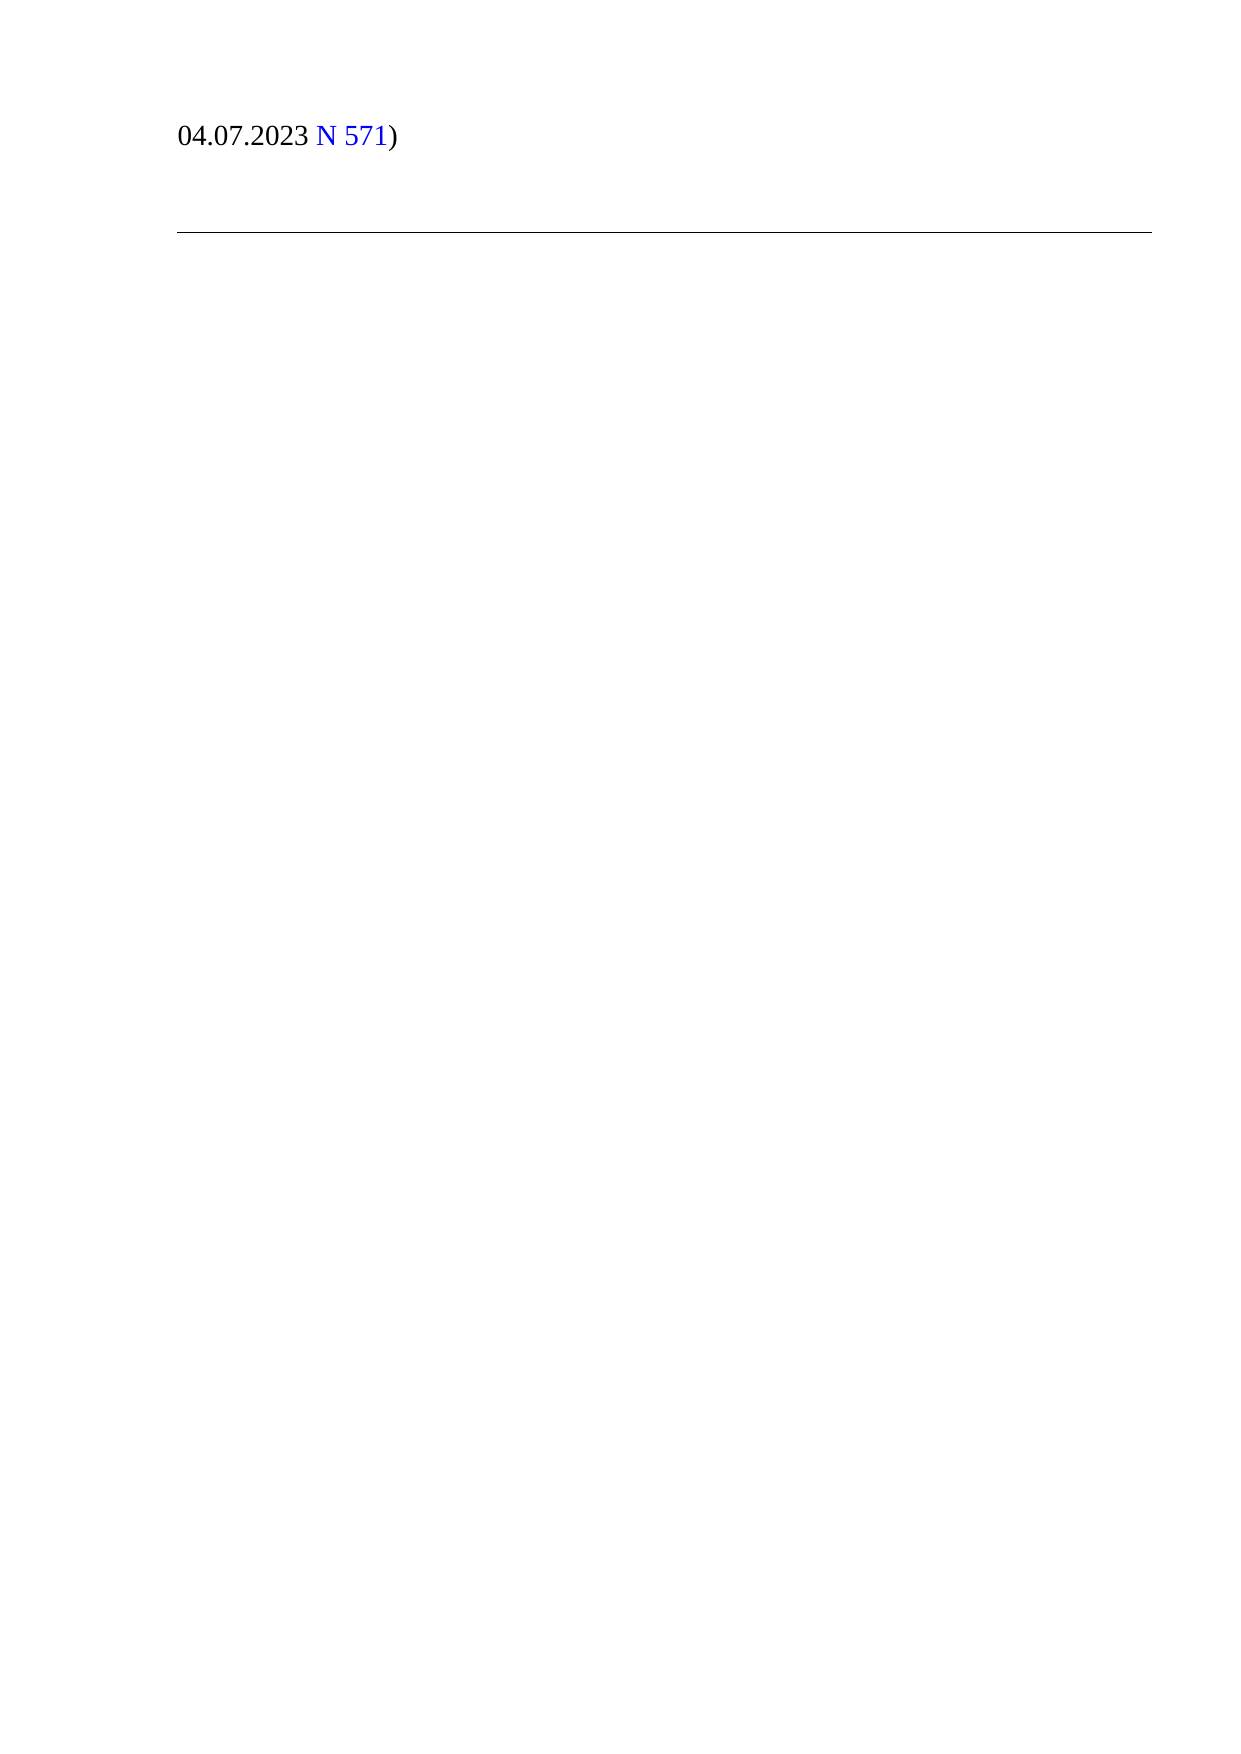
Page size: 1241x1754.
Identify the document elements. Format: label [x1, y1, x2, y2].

text [177, 118, 1152, 152]
